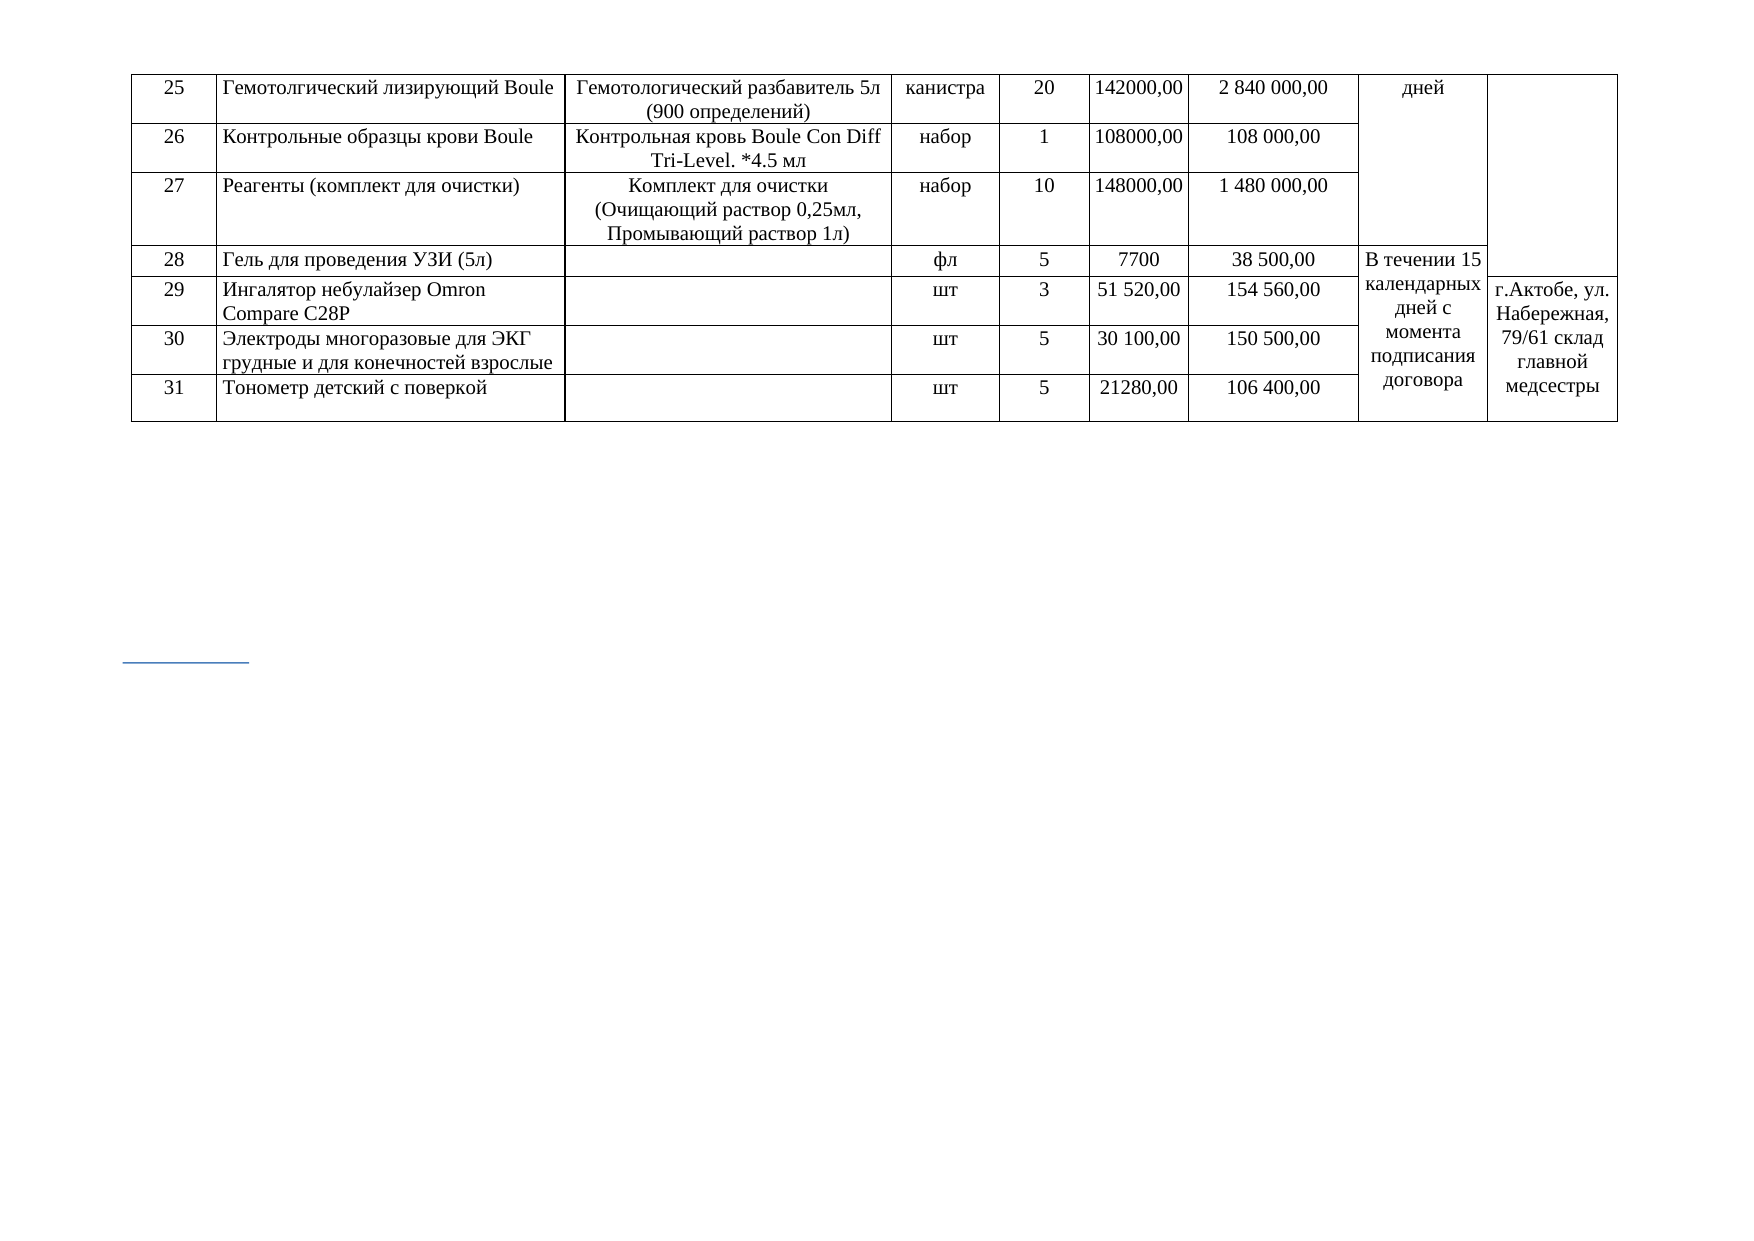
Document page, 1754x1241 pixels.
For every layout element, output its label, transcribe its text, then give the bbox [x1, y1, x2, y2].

table_cell [566, 326, 891, 374]
table_cell 27 [132, 173, 216, 245]
table_cell 29 [132, 277, 216, 325]
table_cell Гемотолгический лизирующий Boule [217, 75, 564, 123]
table_cell 148000,00 [1090, 173, 1188, 245]
table_cell 25 [132, 75, 216, 123]
table_cell 51 520,00 [1090, 277, 1188, 325]
table_cell набор [892, 124, 999, 172]
table_cell [566, 375, 891, 421]
table_cell фл [892, 246, 999, 276]
table_cell г.Актобе, ул. Набережная, 79/61 склад главной медсестры [1488, 277, 1617, 421]
table_cell 38 500,00 [1189, 246, 1358, 276]
table_cell набор [892, 173, 999, 245]
table_cell шт [892, 375, 999, 421]
table_cell 30 [132, 326, 216, 374]
table_cell 2 840 000,00 [1189, 75, 1358, 123]
table_cell 1 [1000, 124, 1089, 172]
table_cell 108000,00 [1090, 124, 1188, 172]
table_cell 5 [1000, 375, 1089, 421]
table_cell 28 [132, 246, 216, 276]
table_cell Гемотологический разбавитель 5л (900 определений) [566, 75, 891, 123]
table_cell 5 [1000, 326, 1089, 374]
table_cell 30 100,00 [1090, 326, 1188, 374]
table_cell 21280,00 [1090, 375, 1188, 421]
table_cell Гель для проведения УЗИ (5л) [217, 246, 564, 276]
table_cell 142000,00 [1090, 75, 1188, 123]
table_cell В течении 15 календарных дней с момента подписания договора [1359, 246, 1487, 421]
table_cell 7700 [1090, 246, 1188, 276]
table_cell Реагенты (комплект для очистки) [217, 173, 564, 245]
table_cell канистра [892, 75, 999, 123]
table_cell 150 500,00 [1189, 326, 1358, 374]
table_cell Электроды многоразовые для ЭКГ грудные и для конечностей взрослые [217, 326, 564, 374]
table_cell [566, 277, 891, 325]
table_cell Комплект для очистки (Очищающий раствор 0,25мл, Промывающий раствор 1л) [566, 173, 891, 245]
table_cell 106 400,00 [1189, 375, 1358, 421]
table_cell 3 [1000, 277, 1089, 325]
table_cell шт [892, 326, 999, 374]
table_cell 20 [1000, 75, 1089, 123]
table_cell шт [892, 277, 999, 325]
table_cell Контрольная кровь Boule Con Diff Tri-Level. *4.5 мл [566, 124, 891, 172]
table_cell Контрольные образцы крови Boule [217, 124, 564, 172]
table_cell 26 [132, 124, 216, 172]
table_cell 1 480 000,00 [1189, 173, 1358, 245]
table_cell Тонометр детский с поверкой [217, 375, 564, 421]
table_cell [566, 246, 891, 276]
table_cell 154 560,00 [1189, 277, 1358, 325]
table_cell 108 000,00 [1189, 124, 1358, 172]
table_cell Ингалятор небулайзер Omron Compare C28P [217, 277, 564, 325]
table_cell 31 [132, 375, 216, 421]
table_cell 10 [1000, 173, 1089, 245]
table_cell 5 [1000, 246, 1089, 276]
